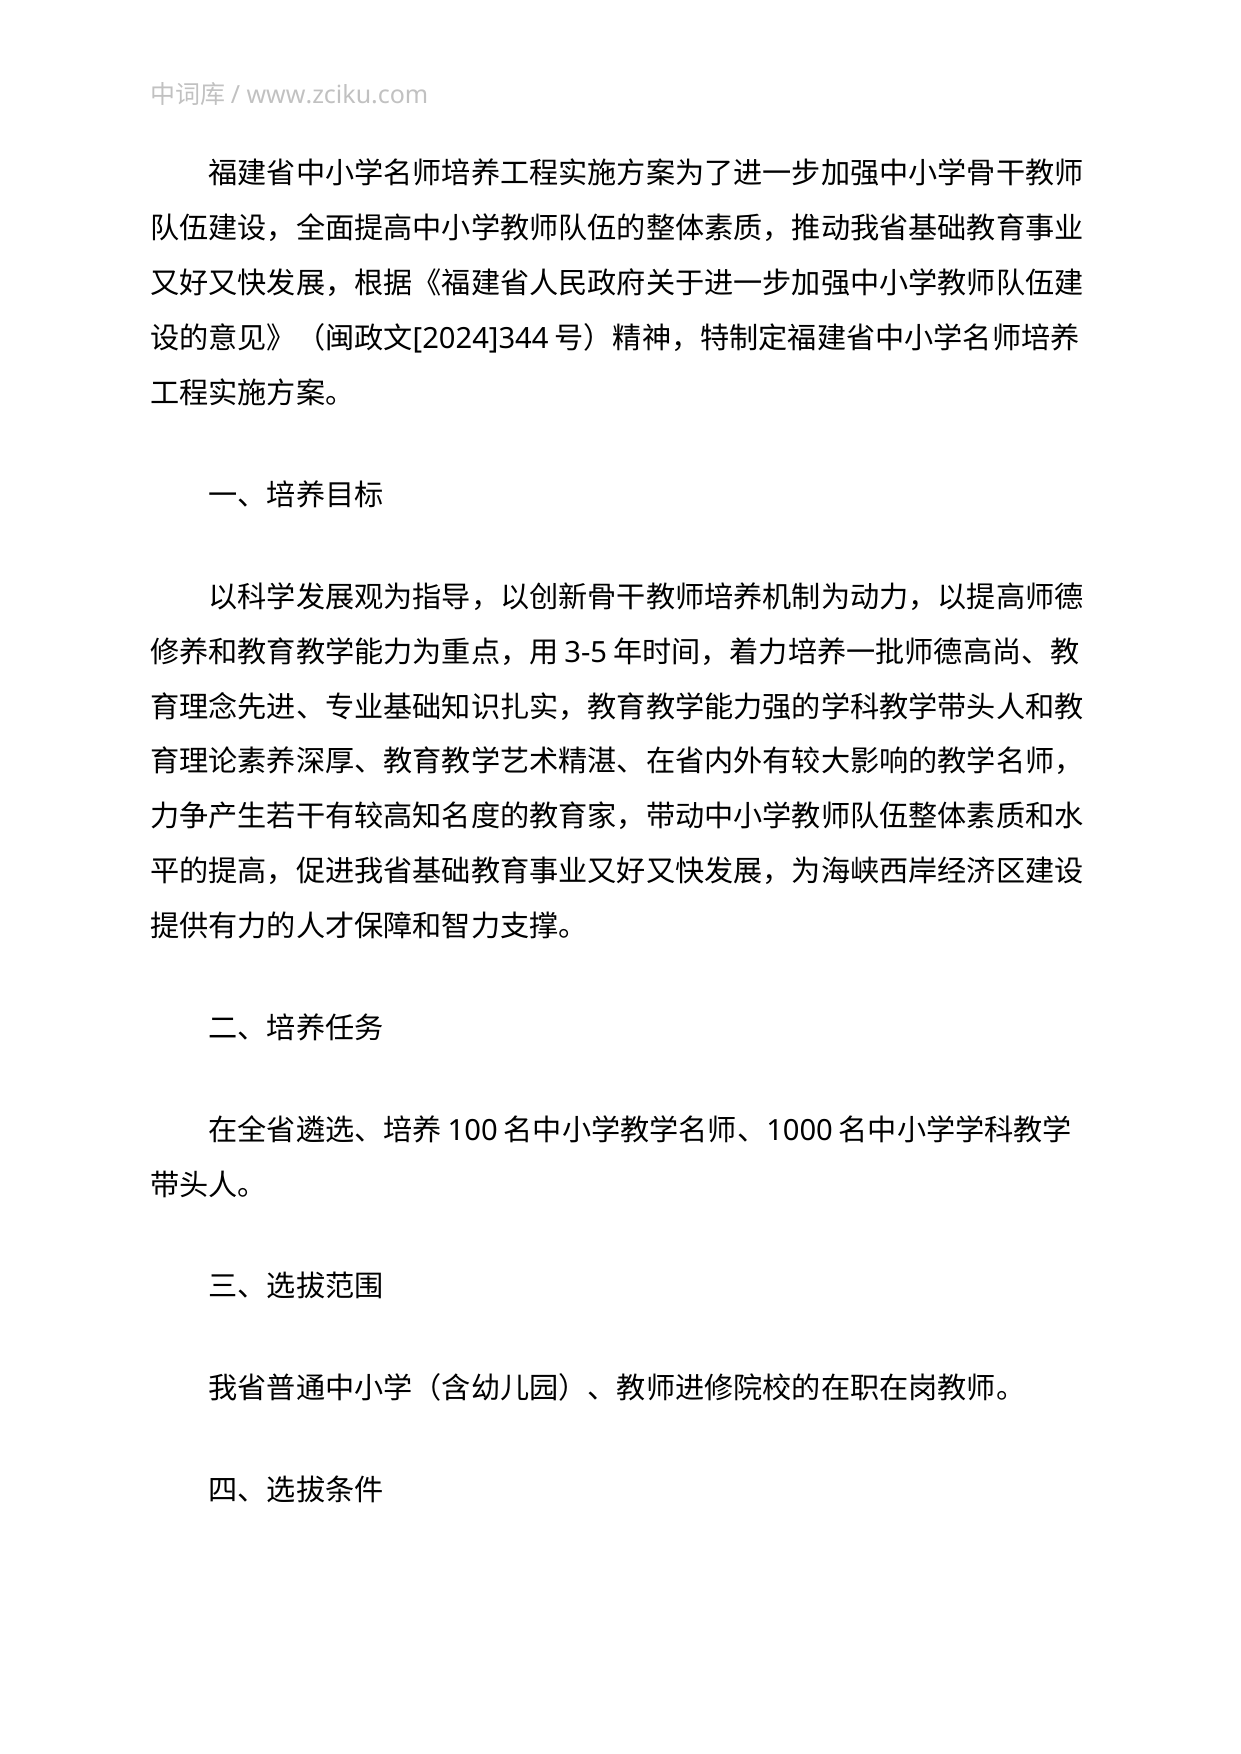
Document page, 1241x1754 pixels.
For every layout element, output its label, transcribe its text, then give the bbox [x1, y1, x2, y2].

text 二、培养任务 [150, 1004, 1090, 1047]
text 我省普通中小学（含幼儿园）、教师进修院校的在职在岗教师。 [150, 1365, 1090, 1407]
text 在全省遴选、培养100名中小学教学名师、1000名中小学学科教学带头人。 [150, 1106, 1090, 1203]
text 四、选拔条件 [150, 1467, 1090, 1509]
text 以科学发展观为指导，以创新骨干教师培养机制为动力，以提高师德修养和教育教学能力为重点，用3-5年时间，着力培养一批师德高尚、教育理念先进、专业基础知识扎实，教育教学能力强的学科教学带头人和教育理论素养深厚、教育教学艺术精湛、在省内外有较大影响的教学名师，力争产生若干有较高知名度的教育家，带动中小学教师队伍整体素质和水平的提高，促进我省基础教育事业又好又快发展，为海峡西岸经济区建设提供有力的人才保障和智力支撑。 [150, 573, 1090, 945]
text 三、选拔范围 [150, 1263, 1090, 1305]
text 一、培养目标 [150, 471, 1090, 514]
text 福建省中小学名师培养工程实施方案为了进一步加强中小学骨干教师队伍建设，全面提高中小学教师队伍的整体素质，推动我省基础教育事业又好又快发展，根据《福建省人民政府关于进一步加强中小学教师队伍建设的意见》（闽政文[2024]344号）精神，特制定福建省中小学名师培养工程实施方案。 [150, 150, 1090, 412]
